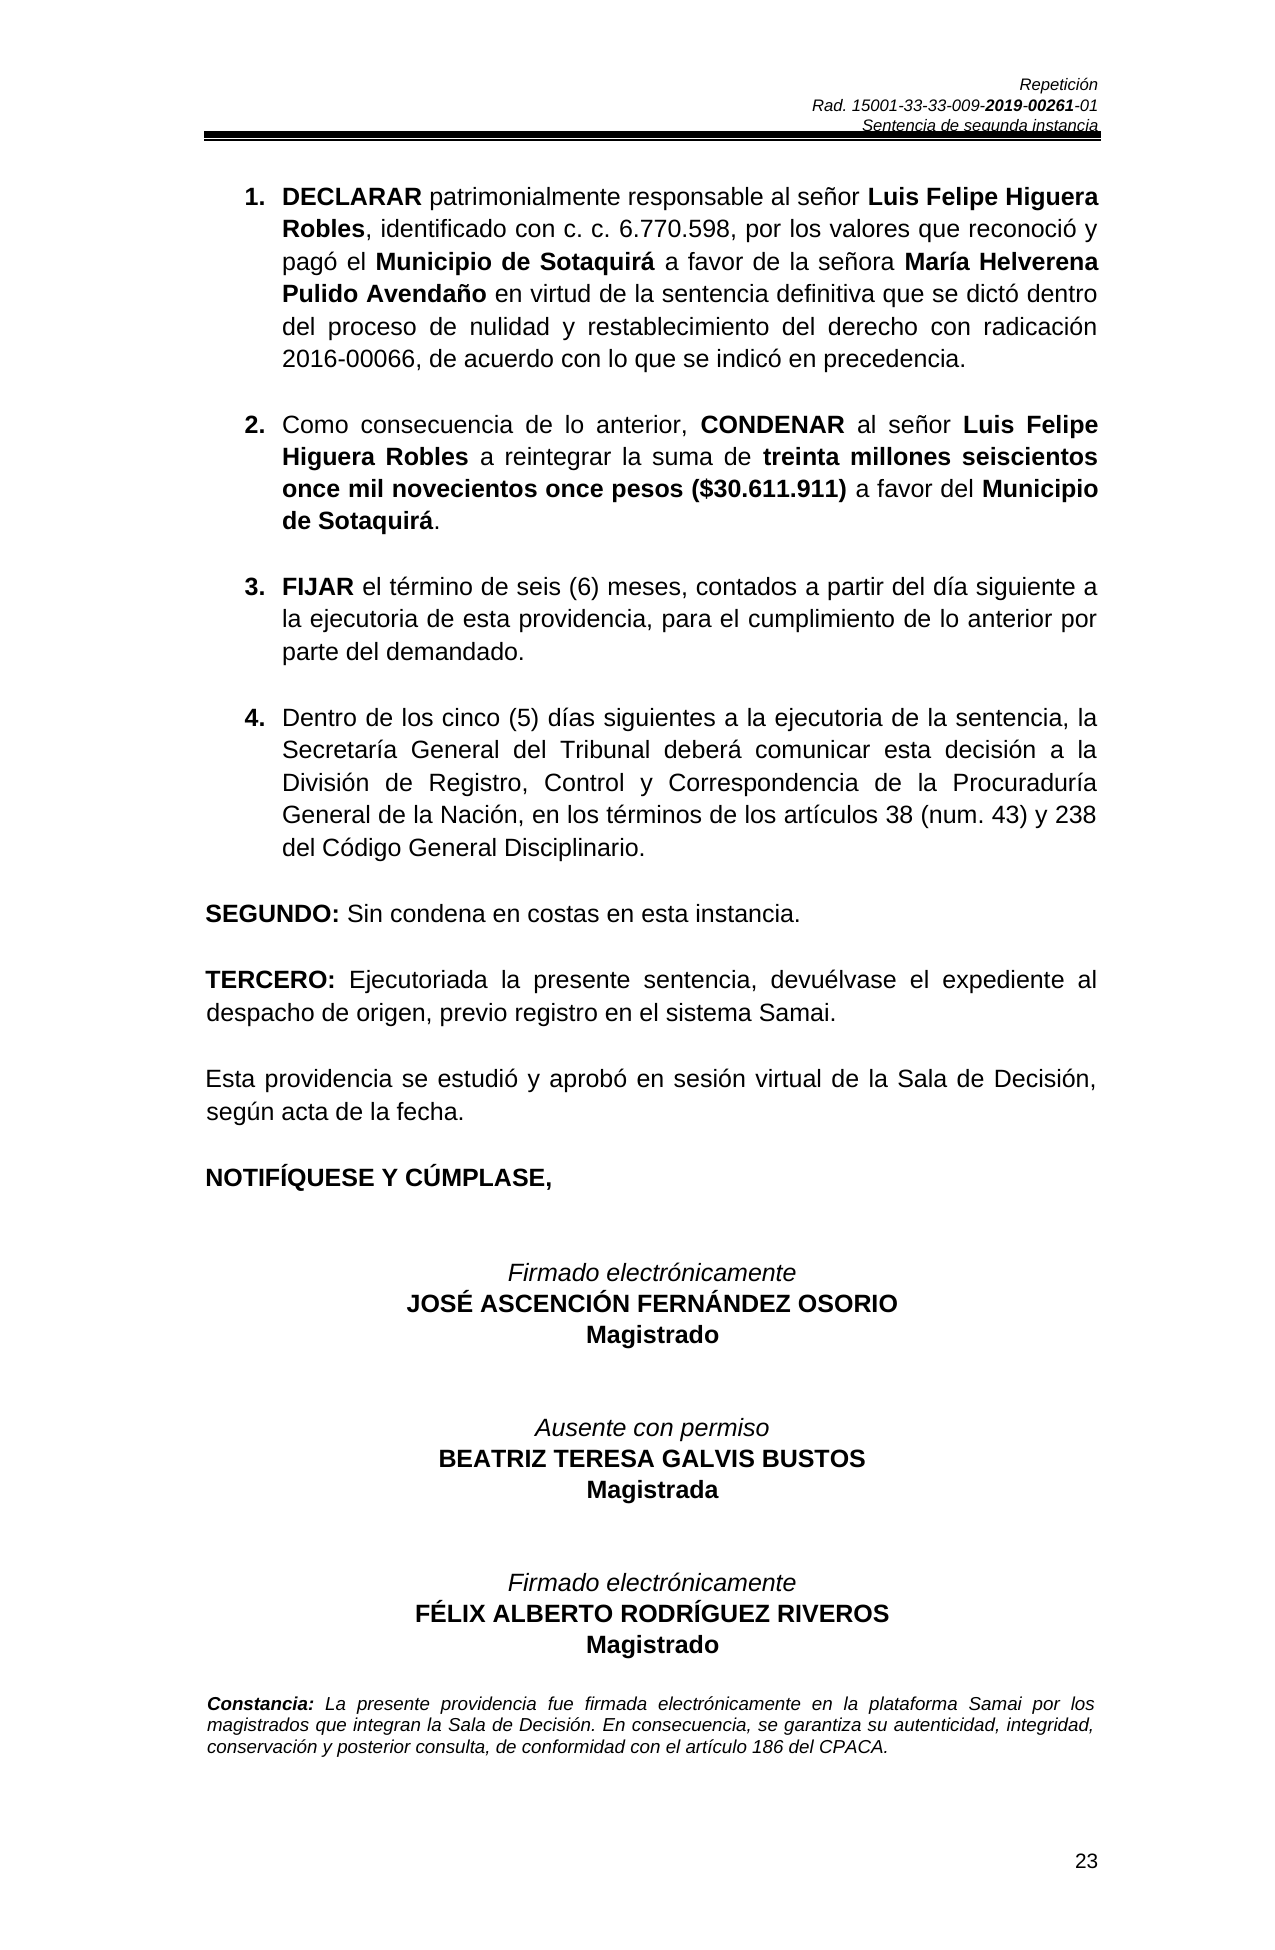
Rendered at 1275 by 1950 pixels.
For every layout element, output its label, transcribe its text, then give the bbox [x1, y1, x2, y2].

text Magistrado [229, 1320, 1076, 1349]
text TERCERO: Ejecutoriada la presente sentencia, devuélvase el expediente al despacho de origen, previo registro en el sistema Samai. [205, 965, 1098, 1026]
text Esta providencia se estudió y aprobó en sesión virtual de la Sala de Decisión, según acta de la fecha. [205, 1064, 1098, 1125]
subtitle NOTIFÍQUESE Y CÚMPLASE, [205, 1163, 1098, 1191]
list Dentro de los cinco (5) días siguientes a la ejecutoria de la sentencia, la Secretaría General del Tribunal deberá comunicar esta decisión a la División de Registro, Control y Correspondencia de la Procuraduría General de la Nación, en los términos de los artículos 38 (num. 43) y 238 del Código General Disciplinario. [244, 703, 1098, 861]
text Constancia: La presente providencia fue firmada electrónicamente en la plataforma Samai por los magistrados que integran la Sala de Decisión. En consecuencia, se garantiza su autenticidad, integridad, conservación y posterior consulta, de conformidad con el artículo 186 del CPACA. [207, 1692, 1097, 1757]
text Magistrado [229, 1630, 1076, 1659]
list Como consecuencia de lo anterior, CONDENAR al señor Luis Felipe Higuera Robles a reintegrar la suma de treinta millones seiscientos once mil novecientos once pesos ($30.611.911) a favor del Municipio de Sotaquirá. [244, 410, 1098, 534]
text BEATRIZ TERESA GALVIS BUSTOS [229, 1444, 1075, 1473]
list DECLARAR patrimonialmente responsable al señor Luis Felipe Higuera Robles, identificado con c. c. 6.770.598, por los valores que reconoció y pagó el Municipio de Sotaquirá a favor de la señora María Helverena Pulido Avendaño en virtud de la sentencia definitiva que se dictó dentro del proceso de nulidad y restablecimiento del derecho con radicación 2016-00066, de acuerdo con lo que se indicó en precedencia. [244, 182, 1098, 373]
text FÉLIX ALBERTO RODRÍGUEZ RIVEROS [229, 1599, 1075, 1628]
text Ausente con permiso [207, 1413, 1098, 1442]
list FIJAR el término de seis (6) meses, contados a partir del día siguiente a la ejecutoria de esta providencia, para el cumplimiento de lo anterior por parte del demandado. [244, 572, 1098, 665]
text JOSÉ ASCENCIÓN FERNÁNDEZ OSORIO [229, 1289, 1075, 1318]
text Firmado electrónicamente [207, 1258, 1097, 1287]
text Magistrada [229, 1475, 1075, 1504]
text Firmado electrónicamente [207, 1568, 1097, 1597]
text SEGUNDO: Sin condena en costas en esta instancia. [205, 899, 1098, 928]
